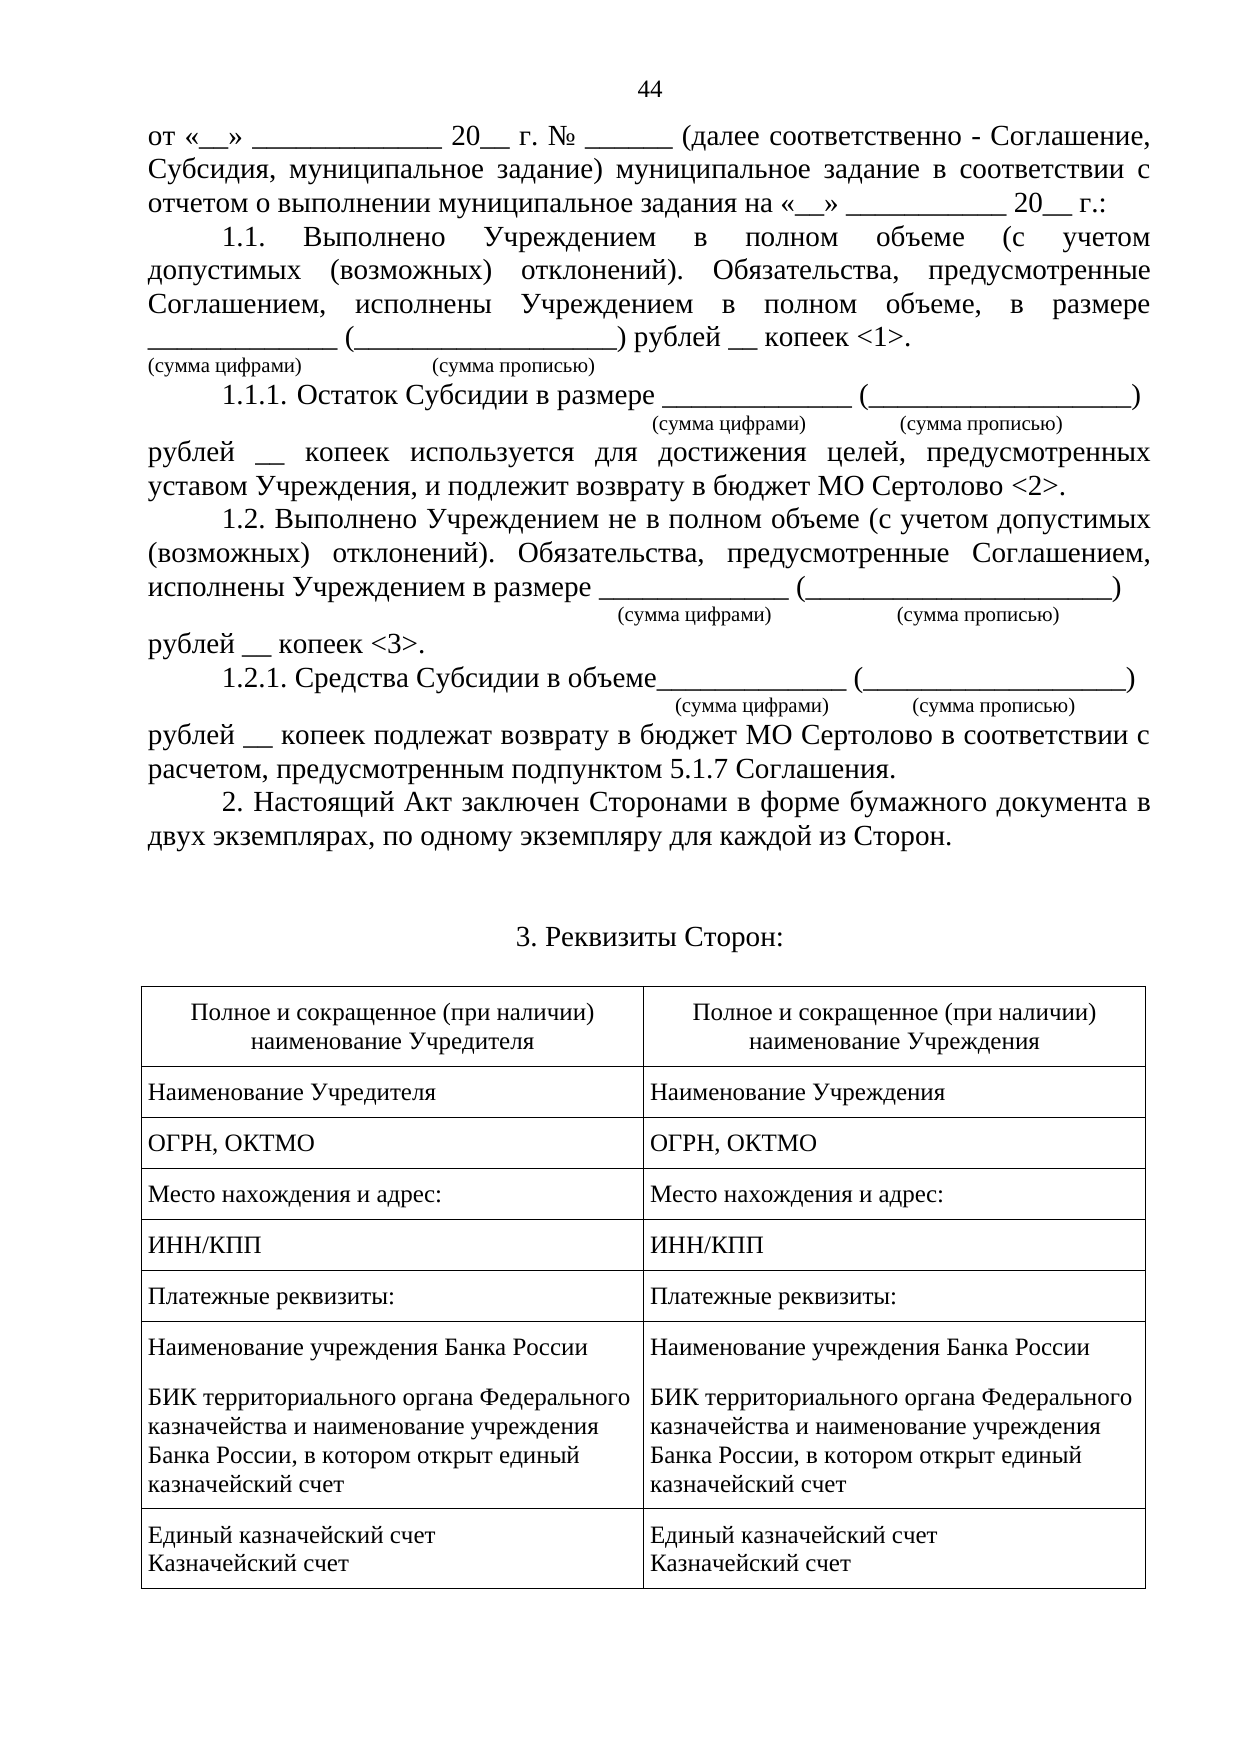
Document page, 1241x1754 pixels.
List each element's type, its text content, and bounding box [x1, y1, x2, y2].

list Остаток Субсидии в размере _____________ (__________________) [222, 377, 1152, 411]
table_cell Наименование учреждения Банка России [142, 1322, 643, 1372]
text рублей __ копеек используется для достижения целей, предусмотренных уставом Учреждения, и подлежит возврату в бюджет МО Сертолово <2>. [148, 434, 1152, 502]
text рублей __ копеек <3>. [148, 626, 1152, 660]
table_header Полное и сокращенное (при наличии) наименование Учредителя [142, 987, 643, 1066]
text (сумма цифрами) (сумма прописью) [148, 693, 1152, 717]
table_cell Платежные реквизиты: [142, 1271, 643, 1321]
text (сумма цифрами) (сумма прописью) [148, 353, 1152, 377]
text (сумма цифрами) (сумма прописью) [148, 411, 1152, 434]
text 1.1. Выполнено Учреждением в полном объеме (с учетом допустимых (возможных) отклонений). Обязательства, предусмотренные Соглашением, исполнены Учреждением в полном объеме, в размере _____________ (__________________) рублей __ копеек <1>. [148, 219, 1152, 353]
table_cell БИК территориального органа Федерального казначейства и наименование учреждения Банка России, в котором открыт единый казначейский счет [644, 1372, 1145, 1508]
table_cell ИНН/КПП [142, 1220, 643, 1270]
text рублей __ копеек подлежат возврату в бюджет МО Сертолово в соответствии с расчетом, предусмотренным подпунктом 5.1.7 Соглашения. [148, 717, 1152, 784]
table_cell ОГРН, ОКТМО [644, 1118, 1145, 1168]
text 1.2. Выполнено Учреждением не в полном объеме (с учетом допустимых (возможных) отклонений). Обязательства, предусмотренные Соглашением, исполнены Учреждением в размере _____________ (_____________________) [148, 502, 1152, 602]
table_cell Наименование учреждения Банка России [644, 1322, 1145, 1372]
table_cell ИНН/КПП [644, 1220, 1145, 1270]
table_header Полное и сокращенное (при наличии) наименование Учреждения [644, 987, 1145, 1066]
table_cell Место нахождения и адрес: [142, 1169, 643, 1219]
list 3. Реквизиты Сторон: [148, 919, 1152, 952]
table_cell Место нахождения и адрес: [644, 1169, 1145, 1219]
table_cell Платежные реквизиты: [644, 1271, 1145, 1321]
table_cell БИК территориального органа Федерального казначейства и наименование учреждения Банка России, в котором открыт единый казначейский счет [142, 1372, 643, 1508]
text (сумма цифрами) (сумма прописью) [148, 602, 1152, 626]
table_cell Единый казначейский счет Казначейский счет [644, 1509, 1145, 1588]
text 2. Настоящий Акт заключен Сторонами в форме бумажного документа в двух экземплярах, по одному экземпляру для каждой из Сторон. [148, 784, 1152, 852]
table_cell Наименование Учредителя [142, 1067, 643, 1117]
table_cell ОГРН, ОКТМО [142, 1118, 643, 1168]
table_cell Наименование Учреждения [644, 1067, 1145, 1117]
table_cell Единый казначейский счет Казначейский счет [142, 1509, 643, 1588]
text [148, 118, 1152, 219]
text 1.2.1. Средства Субсидии в объеме_____________ (__________________) [148, 660, 1152, 693]
